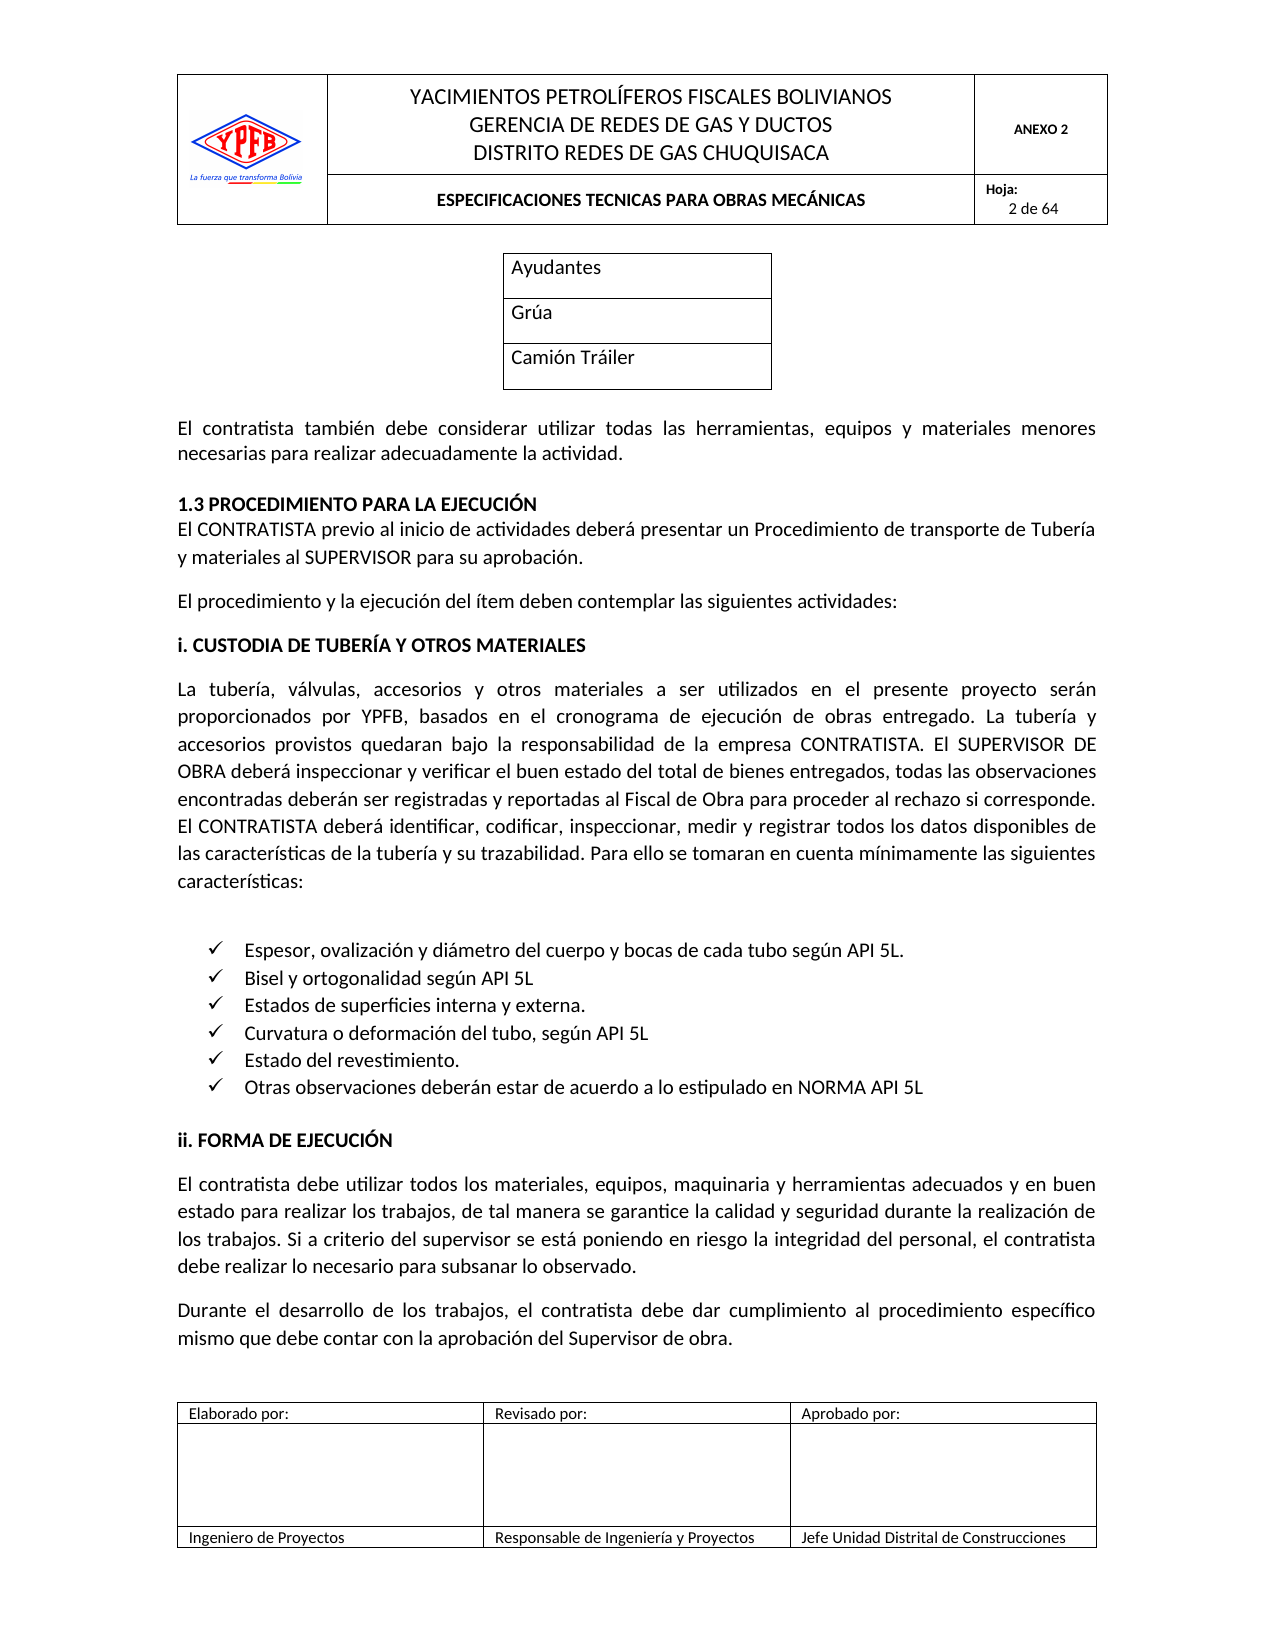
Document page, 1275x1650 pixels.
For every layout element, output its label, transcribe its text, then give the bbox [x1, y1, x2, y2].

text 1.3 PROCEDIMIENTO PARA LA EJECUCIÓN [177, 491, 1098, 517]
list Estado del revestimiento. [207, 1047, 1098, 1072]
text El CONTRATISTA previo al inicio de actividades deberá presentar un Procedimiento de transporte de Tubería y materiales al SUPERVISOR para su aprobación. [177, 517, 1098, 569]
text El procedimiento y la ejecución del ítem deben contemplar las siguientes actividades: [177, 588, 1098, 613]
text El contratista debe utilizar todos los materiales, equipos, maquinaria y herramientas adecuados y en buen estado para realizar los trabajos, de tal manera se garantice la calidad y seguridad durante la realización de los trabajos. Si a criterio del supervisor se está poniendo en riesgo la integridad del personal, el contratista debe realizar lo necesario para subsanar lo observado. [177, 1171, 1098, 1279]
table_cell Grúa [504, 299, 771, 343]
table_cell Camión Tráiler [504, 344, 771, 388]
text ii. FORMA DE EJECUCIÓN [177, 1127, 1098, 1153]
list Bisel y ortogonalidad según API 5L [207, 965, 1098, 990]
text Durante el desarrollo de los trabajos, el contratista debe dar cumplimiento al procedimiento específico mismo que debe contar con la aprobación del Supervisor de obra. [177, 1298, 1098, 1350]
table_cell Ayudantes [504, 254, 771, 298]
text La tubería, válvulas, accesorios y otros materiales a ser utilizados en el presente proyecto serán proporcionados por YPFB, basados en el cronograma de ejecución de obras entregado. La tubería y accesorios provistos quedaran bajo la responsabilidad de la empresa CONTRATISTA. El SUPERVISOR DE OBRA deberá inspeccionar y verificar el buen estado del total de bienes entregados, todas las observaciones encontradas deberán ser registradas y reportadas al Fiscal de Obra para proceder al rechazo si corresponde. El CONTRATISTA deberá identificar, codificar, inspeccionar, medir y registrar todos los datos disponibles de las características de la tubería y su trazabilidad. Para ello se tomaran en cuenta mínimamente las siguientes características: [177, 676, 1098, 893]
picture [188, 110, 303, 188]
list Espesor, ovalización y diámetro del cuerpo y bocas de cada tubo según API 5L. [207, 937, 1098, 963]
list Otras observaciones deberán estar de acuerdo a lo estipulado en NORMA API 5L [207, 1074, 1098, 1100]
list Curvatura o deformación del tubo, según API 5L [207, 1020, 1098, 1045]
text El contratista también debe considerar utilizar todas las herramientas, equipos y materiales menores necesarias para realizar adecuadamente la actividad. [177, 415, 1098, 466]
text i. CUSTODIA DE TUBERÍA Y OTROS MATERIALES [177, 632, 1098, 658]
list Estados de superficies interna y externa. [207, 992, 1098, 1018]
